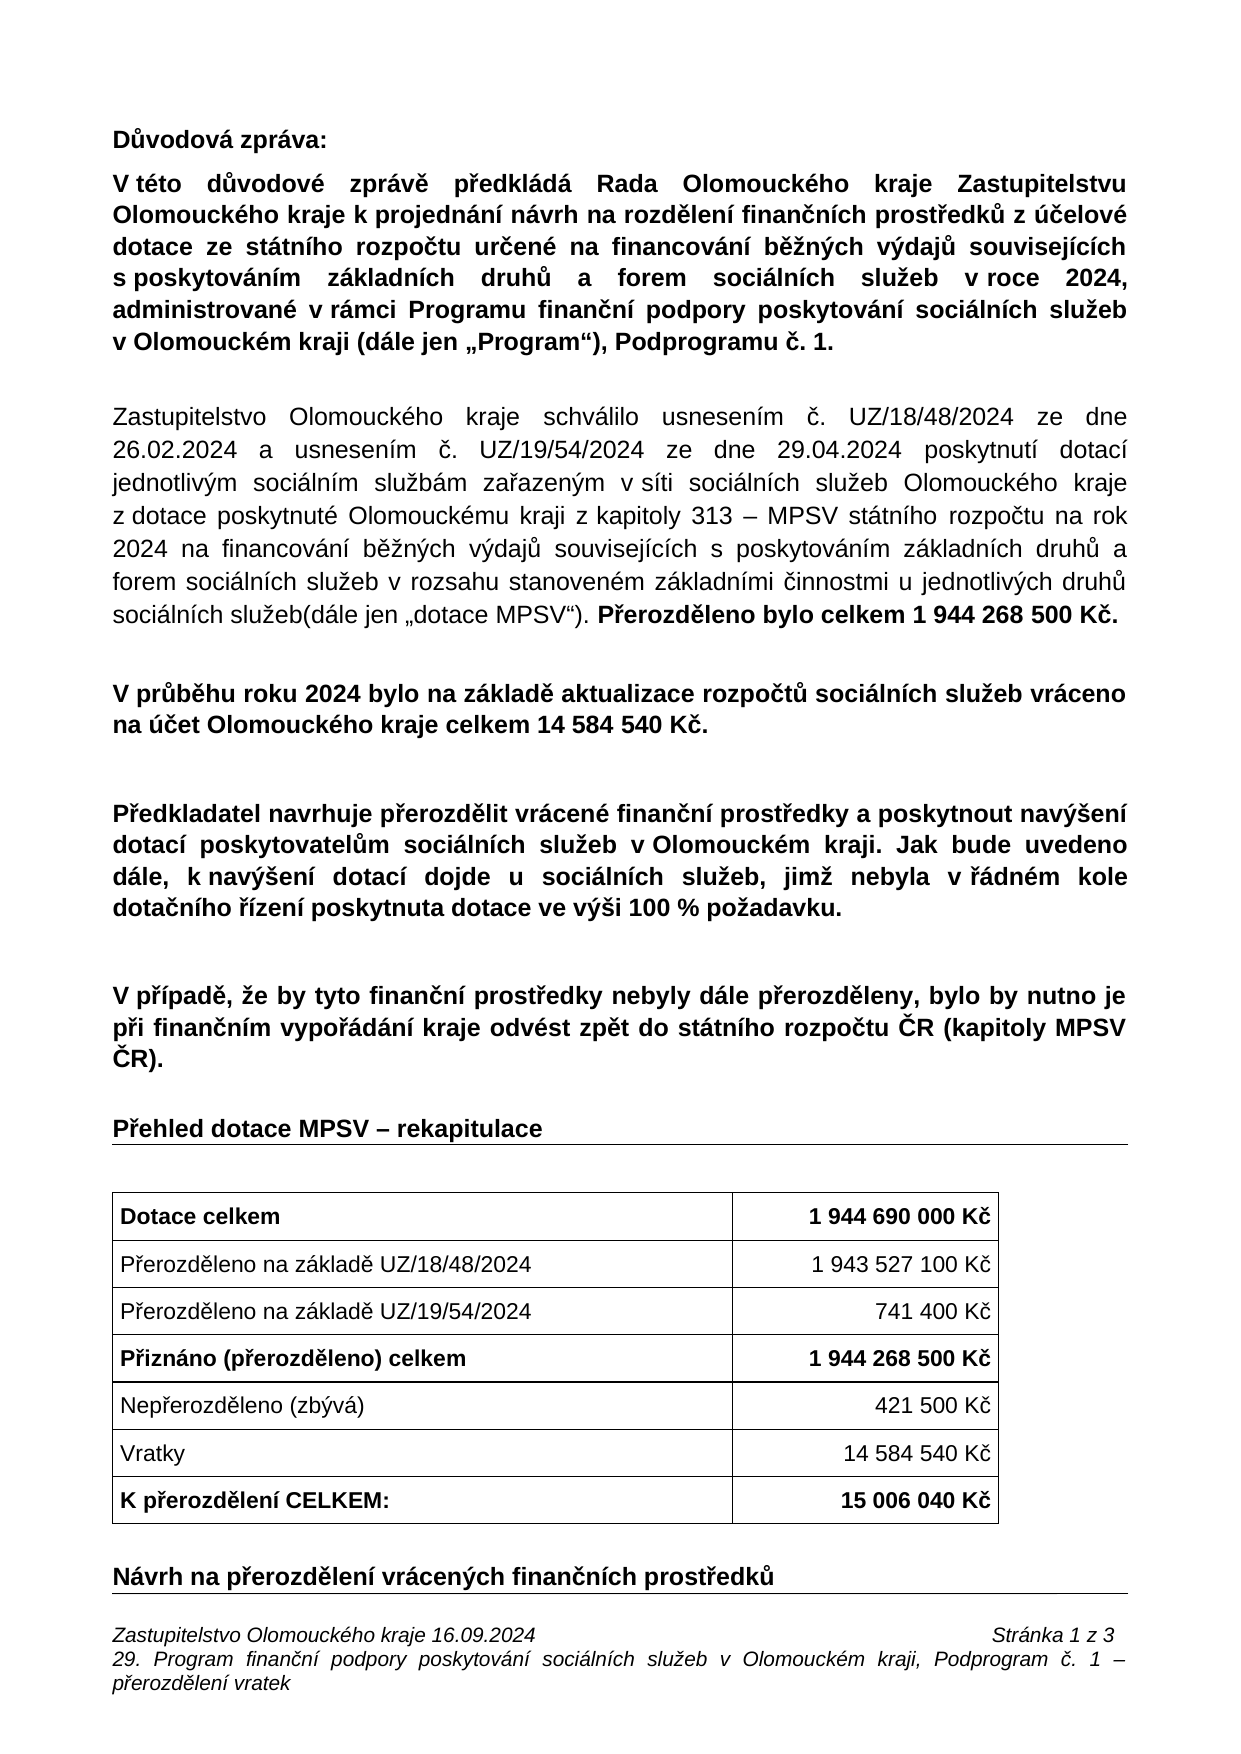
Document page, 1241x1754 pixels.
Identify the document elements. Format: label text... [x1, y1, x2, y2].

table_cell 1 944 268 500 Kč [733, 1335, 998, 1381]
text Předkladatel navrhuje přerozdělit vrácené finanční prostředky a poskytnout navýšení dotací poskytovatelům sociálních služeb v Olomouckém kraji. Jak bude uvedeno dále, k navýšení dotací dojde u sociálních služeb, jimž nebyla v řádném kole dotačního řízení poskytnuta dotace ve výši 100 % požadavku. [112, 798, 1128, 922]
table_cell Přerozděleno na základě UZ/18/48/2024 [113, 1241, 732, 1287]
table_cell 1 943 527 100 Kč [733, 1241, 998, 1287]
table_cell 421 500 Kč [733, 1383, 998, 1429]
table_cell 15 006 040 Kč [733, 1477, 998, 1523]
text V této důvodové zprávě předkládá Rada Olomouckého kraje Zastupitelstvu Olomouckého kraje k projednání návrh na rozdělení finančních prostředků z účelové dotace ze státního rozpočtu určené na financování běžných výdajů souvisejících s poskytováním základních druhů a forem sociálních služeb v roce 2024, administrované v rámci Programu finanční podpory poskytování sociálních služeb v Olomouckém kraji (dále jen „Program“), Podprogramu č. 1. [112, 169, 1128, 355]
table_cell 741 400 Kč [733, 1288, 998, 1334]
text Návrh na přerozdělení vrácených finančních prostředků [112, 1562, 1128, 1593]
text Přehled dotace MPSV – rekapitulace [112, 1113, 1128, 1144]
text V případě, že by tyto finanční prostředky nebyly dále přerozděleny, bylo by nutno je při finančním vypořádání kraje odvést zpět do státního rozpočtu ČR (kapitoly MPSV ČR). [112, 981, 1128, 1073]
table_header Dotace celkem [113, 1193, 732, 1239]
text Zastupitelstvo Olomouckého kraje schválilo usnesením č. UZ/18/48/2024 ze dne 26.02.2024 a usnesením č. UZ/19/54/2024 ze dne 29.04.2024 poskytnutí dotací jednotlivým sociálním službám zařazeným v síti sociálních služeb Olomouckého kraje z dotace poskytnuté Olomouckému kraji z kapitoly 313 – MPSV státního rozpočtu na rok 2024 na financování běžných výdajů souvisejících s poskytováním základních druhů a forem sociálních služeb v rozsahu stanoveném základními činnostmi u jednotlivých druhů sociálních služeb(dále jen „dotace MPSV“). Přerozděleno bylo celkem 1 944 268 500 Kč. [112, 402, 1128, 629]
table_cell Přerozděleno na základě UZ/19/54/2024 [113, 1288, 732, 1334]
table_cell 14 584 540 Kč [733, 1430, 998, 1476]
table_header 1 944 690 000 Kč [733, 1193, 998, 1239]
table_cell Nepřerozděleno (zbývá) [113, 1383, 732, 1429]
text Důvodová zpráva: [112, 125, 1128, 153]
table_cell K přerozdělení CELKEM: [113, 1477, 732, 1523]
table_cell Vratky [113, 1430, 732, 1476]
table_cell Přiznáno (přerozděleno) celkem [113, 1335, 732, 1381]
text V průběhu roku 2024 bylo na základě aktualizace rozpočtů sociálních služeb vráceno na účet Olomouckého kraje celkem 14 584 540 Kč. [112, 679, 1128, 739]
